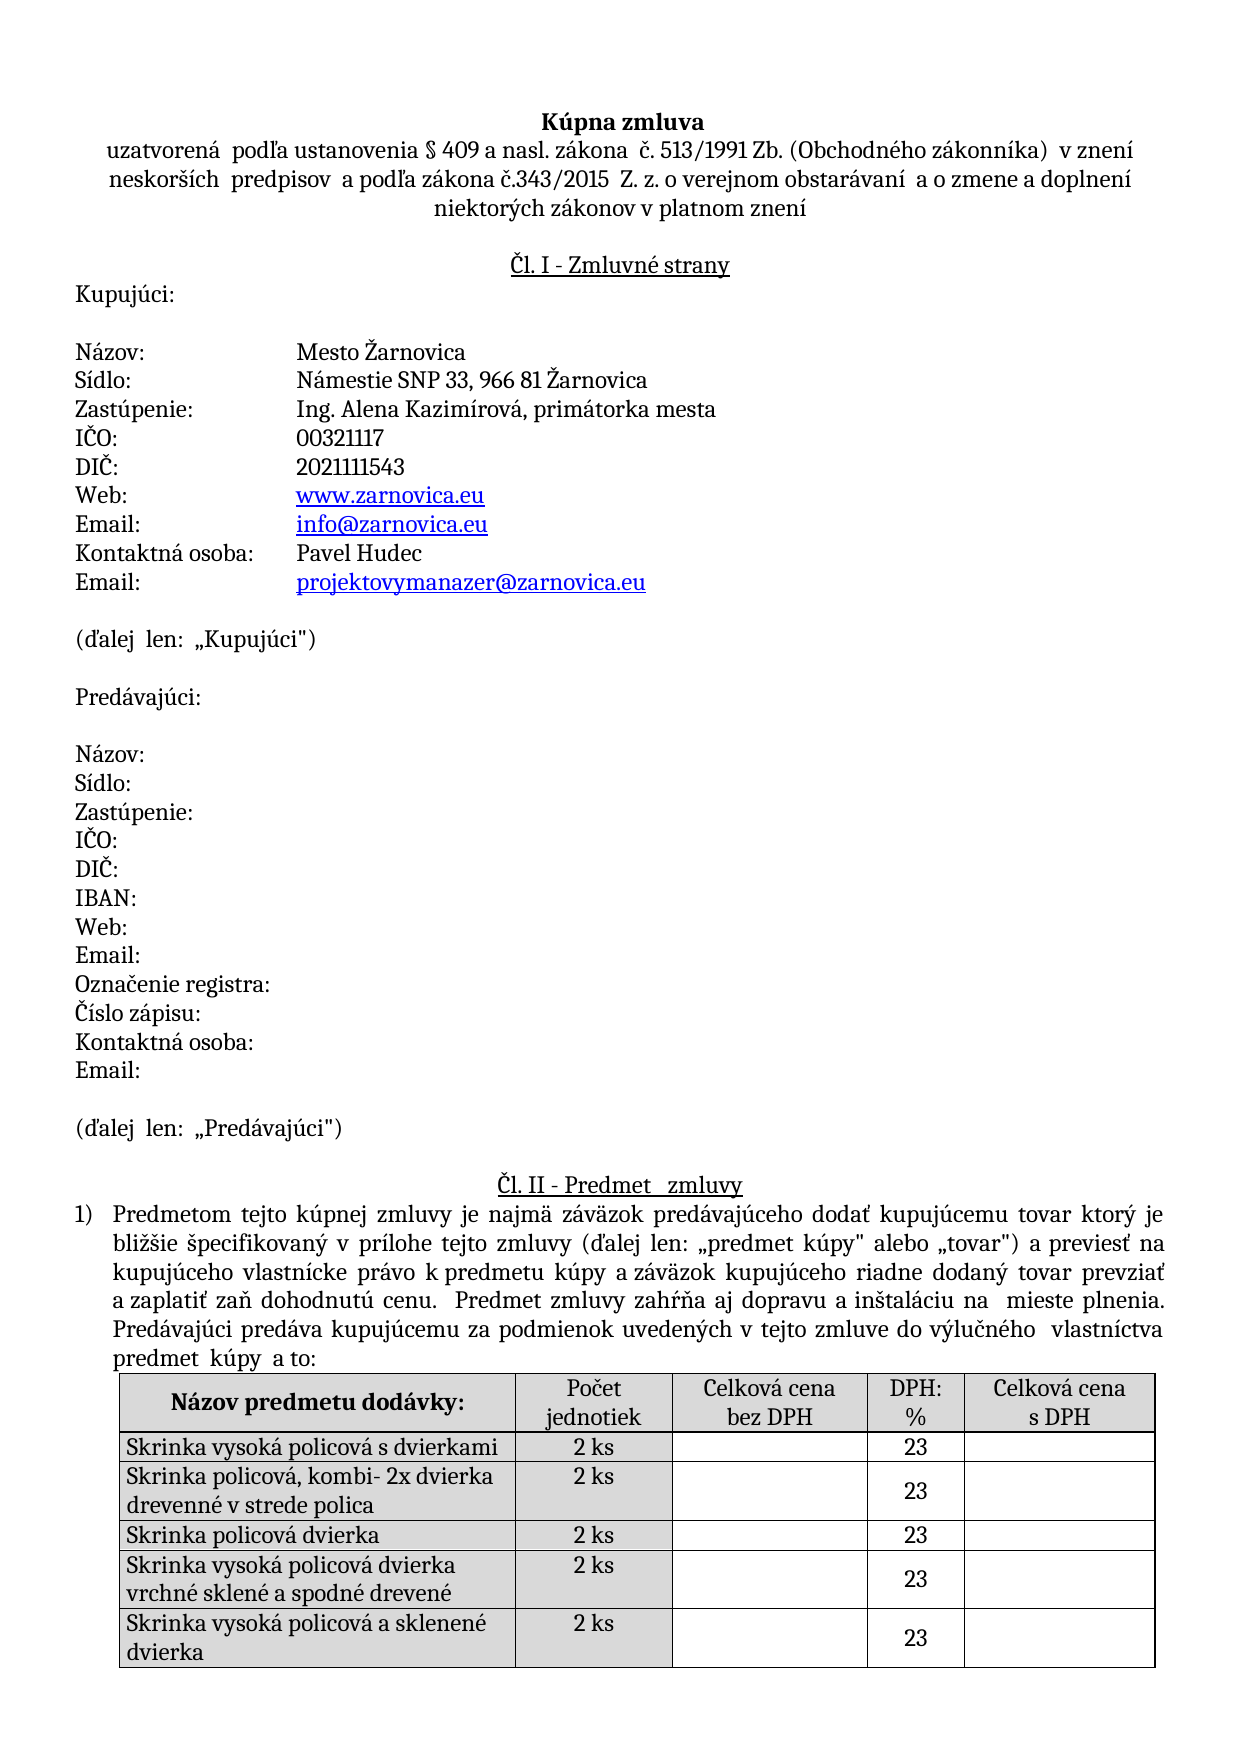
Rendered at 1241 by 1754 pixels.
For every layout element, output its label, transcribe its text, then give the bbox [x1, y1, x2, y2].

text IBAN: [75, 884, 1165, 912]
text DIČ: [75, 855, 1165, 884]
text IČO: 00321117 [75, 424, 1165, 452]
text Čl. I - Zmluvné strany [75, 251, 1165, 280]
table_cell Skrinka vysoká policová dvierka vrchné sklené a spodné drevené [120, 1551, 515, 1608]
text Zastúpenie: Ing. Alena Kazimírová, primátorka mesta [75, 395, 1165, 424]
text Číslo zápisu: [75, 999, 1165, 1027]
text Čl. II - Predmet zmluvy [75, 1171, 1165, 1200]
table_cell 23 [868, 1521, 964, 1549]
table_cell [965, 1462, 1154, 1520]
table_header Počet jednotiek [516, 1374, 672, 1431]
text (ďalej len: „Predávajúci") [75, 1114, 1165, 1142]
table_cell Skrinka vysoká policová a sklenené dvierka [120, 1609, 515, 1667]
text Kontaktná osoba: [75, 1027, 1165, 1056]
text Web: www.zarnovica.eu [75, 481, 1165, 510]
table_cell 2 ks [516, 1551, 672, 1608]
text Sídlo: Námestie SNP 33, 966 81 Žarnovica [75, 366, 1165, 395]
text Kontaktná osoba: Pavel Hudec [75, 539, 1165, 567]
text Označenie registra: [75, 970, 1165, 999]
table_cell Skrinka vysoká policová s dvierkami [120, 1433, 515, 1461]
text DIČ: 2021111543 [75, 452, 1165, 481]
table_cell [673, 1433, 867, 1461]
table_cell 2 ks [516, 1609, 672, 1667]
text Názov: Mesto Žarnovica [75, 337, 1165, 366]
table_cell [965, 1551, 1154, 1608]
table_header Celková cena s DPH [965, 1374, 1154, 1431]
table_cell [673, 1521, 867, 1549]
text Názov: [75, 740, 1165, 769]
text IČO: [75, 826, 1165, 855]
list Predmetom tejto kúpnej zmluvy je najmä záväzok predávajúceho dodať kupujúcemu tovar ktorý je bližšie špecifikovaný v prílohe tejto zmluvy (ďalej len: „predmet kúpy" alebo „tovar") a previesť na kupujúceho vlastnícke právo k predmetu kúpy a záväzok kupujúceho riadne dodaný tovar prevziať a zaplatiť zaň dohodnutú cenu. Predmet zmluvy zahŕňa aj dopravu a inštaláciu na mieste plnenia. Predávajúci predáva kupujúcemu za podmienok uvedených v tejto zmluve do výlučného vlastníctva predmet kúpy a to: [75, 1200, 1165, 1372]
table_header Celková cena bez DPH [673, 1374, 867, 1431]
table_cell 23 [868, 1462, 964, 1520]
text (ďalej len: „Kupujúci") [75, 625, 1165, 654]
table_header Názov predmetu dodávky: [120, 1374, 515, 1431]
table_cell [673, 1551, 867, 1608]
table_cell 2 ks [516, 1462, 672, 1520]
text Kúpna zmluva [75, 107, 1165, 136]
text Web: [75, 912, 1165, 941]
text Zastúpenie: [75, 797, 1165, 826]
table_cell [673, 1462, 867, 1520]
table_cell [965, 1433, 1154, 1461]
table_header DPH: % [868, 1374, 964, 1431]
table_cell Skrinka policová dvierka [120, 1521, 515, 1549]
text uzatvorená podľa ustanovenia § 409 a nasl. zákona č. 513/1991 Zb. (Obchodného zákonníka) v znení neskorších predpisov a podľa zákona č.343/2015 Z. z. o verejnom obstarávaní a o zmene a doplnení niektorých zákonov v platnom znení [75, 136, 1165, 222]
text Predávajúci: [75, 682, 1165, 711]
text Kupujúci: [75, 280, 1165, 309]
text Email: info@zarnovica.eu [75, 510, 1165, 539]
table_cell [965, 1521, 1154, 1549]
table_cell 23 [868, 1551, 964, 1608]
text Email: projektovymanazer@zarnovica.eu [75, 567, 1165, 596]
table_cell Skrinka policová, kombi- 2x dvierka drevenné v strede polica [120, 1462, 515, 1520]
text Email: [75, 1056, 1165, 1085]
table_cell [673, 1609, 867, 1667]
text Sídlo: [75, 769, 1165, 797]
table_cell 2 ks [516, 1521, 672, 1549]
table_cell [965, 1609, 1154, 1667]
table_cell 2 ks [516, 1433, 672, 1461]
table_cell 23 [868, 1609, 964, 1667]
text Email: [75, 941, 1165, 970]
table_cell 23 [868, 1433, 964, 1461]
